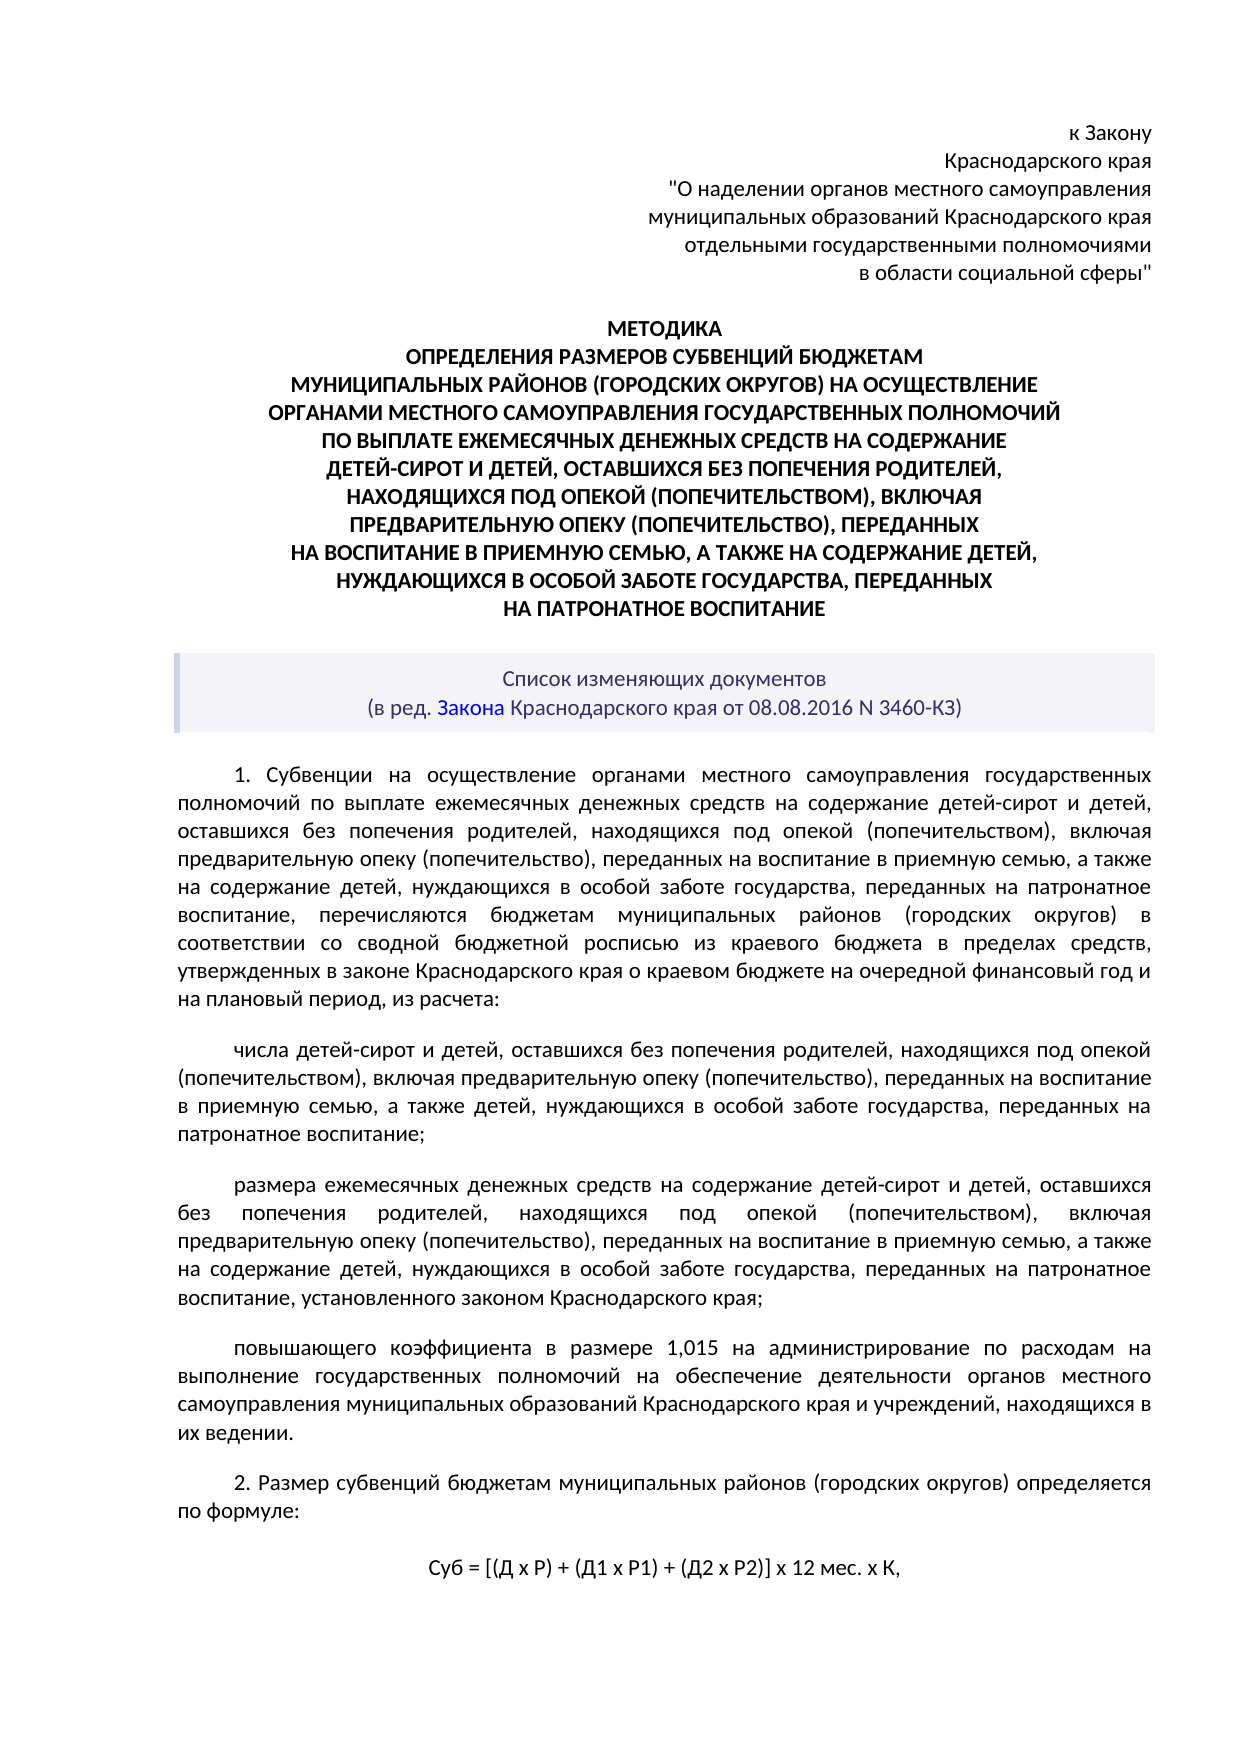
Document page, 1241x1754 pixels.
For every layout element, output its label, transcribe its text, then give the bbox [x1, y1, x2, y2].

title ПО ВЫПЛАТЕ ЕЖЕМЕСЯЧНЫХ ДЕНЕЖНЫХ СРЕДСТВ НА СОДЕРЖАНИЕ [177, 426, 1152, 454]
text муниципальных образований Краснодарского края [177, 202, 1152, 230]
title НА ПАТРОНАТНОЕ ВОСПИТАНИЕ [177, 594, 1152, 622]
title ПРЕДВАРИТЕЛЬНУЮ ОПЕКУ (ПОПЕЧИТЕЛЬСТВО), ПЕРЕДАННЫХ [177, 510, 1152, 538]
text в области социальной сферы" [177, 258, 1152, 286]
text Краснодарского края [177, 146, 1152, 174]
title ОПРЕДЕЛЕНИЯ РАЗМЕРОВ СУБВЕНЦИЙ БЮДЖЕТАМ [177, 342, 1152, 370]
text Суб = [(Д x Р) + (Д1 x Р1) + (Д2 x Р2)] x 12 мес. x К, [177, 1553, 1152, 1581]
title НАХОДЯЩИХСЯ ПОД ОПЕКОЙ (ПОПЕЧИТЕЛЬСТВОМ), ВКЛЮЧАЯ [177, 482, 1152, 510]
title МЕТОДИКА [177, 314, 1152, 342]
title МУНИЦИПАЛЬНЫХ РАЙОНОВ (ГОРОДСКИХ ОКРУГОВ) НА ОСУЩЕСТВЛЕНИЕ [177, 370, 1152, 398]
title НУЖДАЮЩИХСЯ В ОСОБОЙ ЗАБОТЕ ГОСУДАРСТВА, ПЕРЕДАННЫХ [177, 566, 1152, 594]
text 1. Субвенции на осуществление органами местного самоуправления государственных полномочий по выплате ежемесячных денежных средств на содержание детей-сирот и детей, оставшихся без попечения родителей, находящихся под опекой (попечительством), включая предварительную опеку (попечительство), переданных на воспитание в приемную семью, а также на содержание детей, нуждающихся в особой заботе государства, переданных на патронатное воспитание, перечисляются бюджетам муниципальных районов (городских округов) в соответствии со сводной бюджетной росписью из краевого бюджета в пределах средств, утвержденных в законе Краснодарского края о краевом бюджете на очередной финансовый год и на плановый период, из расчета: [177, 760, 1152, 1013]
text "О наделении органов местного самоуправления [177, 174, 1152, 202]
text размера ежемесячных денежных средств на содержание детей-сирот и детей, оставшихся без попечения родителей, находящихся под опекой (попечительством), включая предварительную опеку (попечительство), переданных на воспитание в приемную семью, а также на содержание детей, нуждающихся в особой заботе государства, переданных на патронатное воспитание, установленного законом Краснодарского края; [177, 1171, 1152, 1311]
text отдельными государственными полномочиями [177, 230, 1152, 258]
text к Закону [177, 118, 1152, 146]
text повышающего коэффициента в размере 1,015 на администрирование по расходам на выполнение государственных полномочий на обеспечение деятельности органов местного самоуправления муниципальных образований Краснодарского края и учреждений, находящихся в их ведении. [177, 1333, 1152, 1446]
title ДЕТЕЙ-СИРОТ И ДЕТЕЙ, ОСТАВШИХСЯ БЕЗ ПОПЕЧЕНИЯ РОДИТЕЛЕЙ, [177, 454, 1152, 482]
text 2. Размер субвенций бюджетам муниципальных районов (городских округов) определяется по формуле: [177, 1468, 1152, 1524]
text числа детей-сирот и детей, оставшихся без попечения родителей, находящихся под опекой (попечительством), включая предварительную опеку (попечительство), переданных на воспитание в приемную семью, а также детей, нуждающихся в особой заботе государства, переданных на патронатное воспитание; [177, 1036, 1152, 1148]
title ОРГАНАМИ МЕСТНОГО САМОУПРАВЛЕНИЯ ГОСУДАРСТВЕННЫХ ПОЛНОМОЧИЙ [177, 398, 1152, 426]
title НА ВОСПИТАНИЕ В ПРИЕМНУЮ СЕМЬЮ, А ТАКЖЕ НА СОДЕРЖАНИЕ ДЕТЕЙ, [177, 538, 1152, 566]
table_header Список изменяющих документов (в ред. Закона Краснодарского края от 08.08.2016 N 3460-КЗ) [180, 653, 1149, 732]
